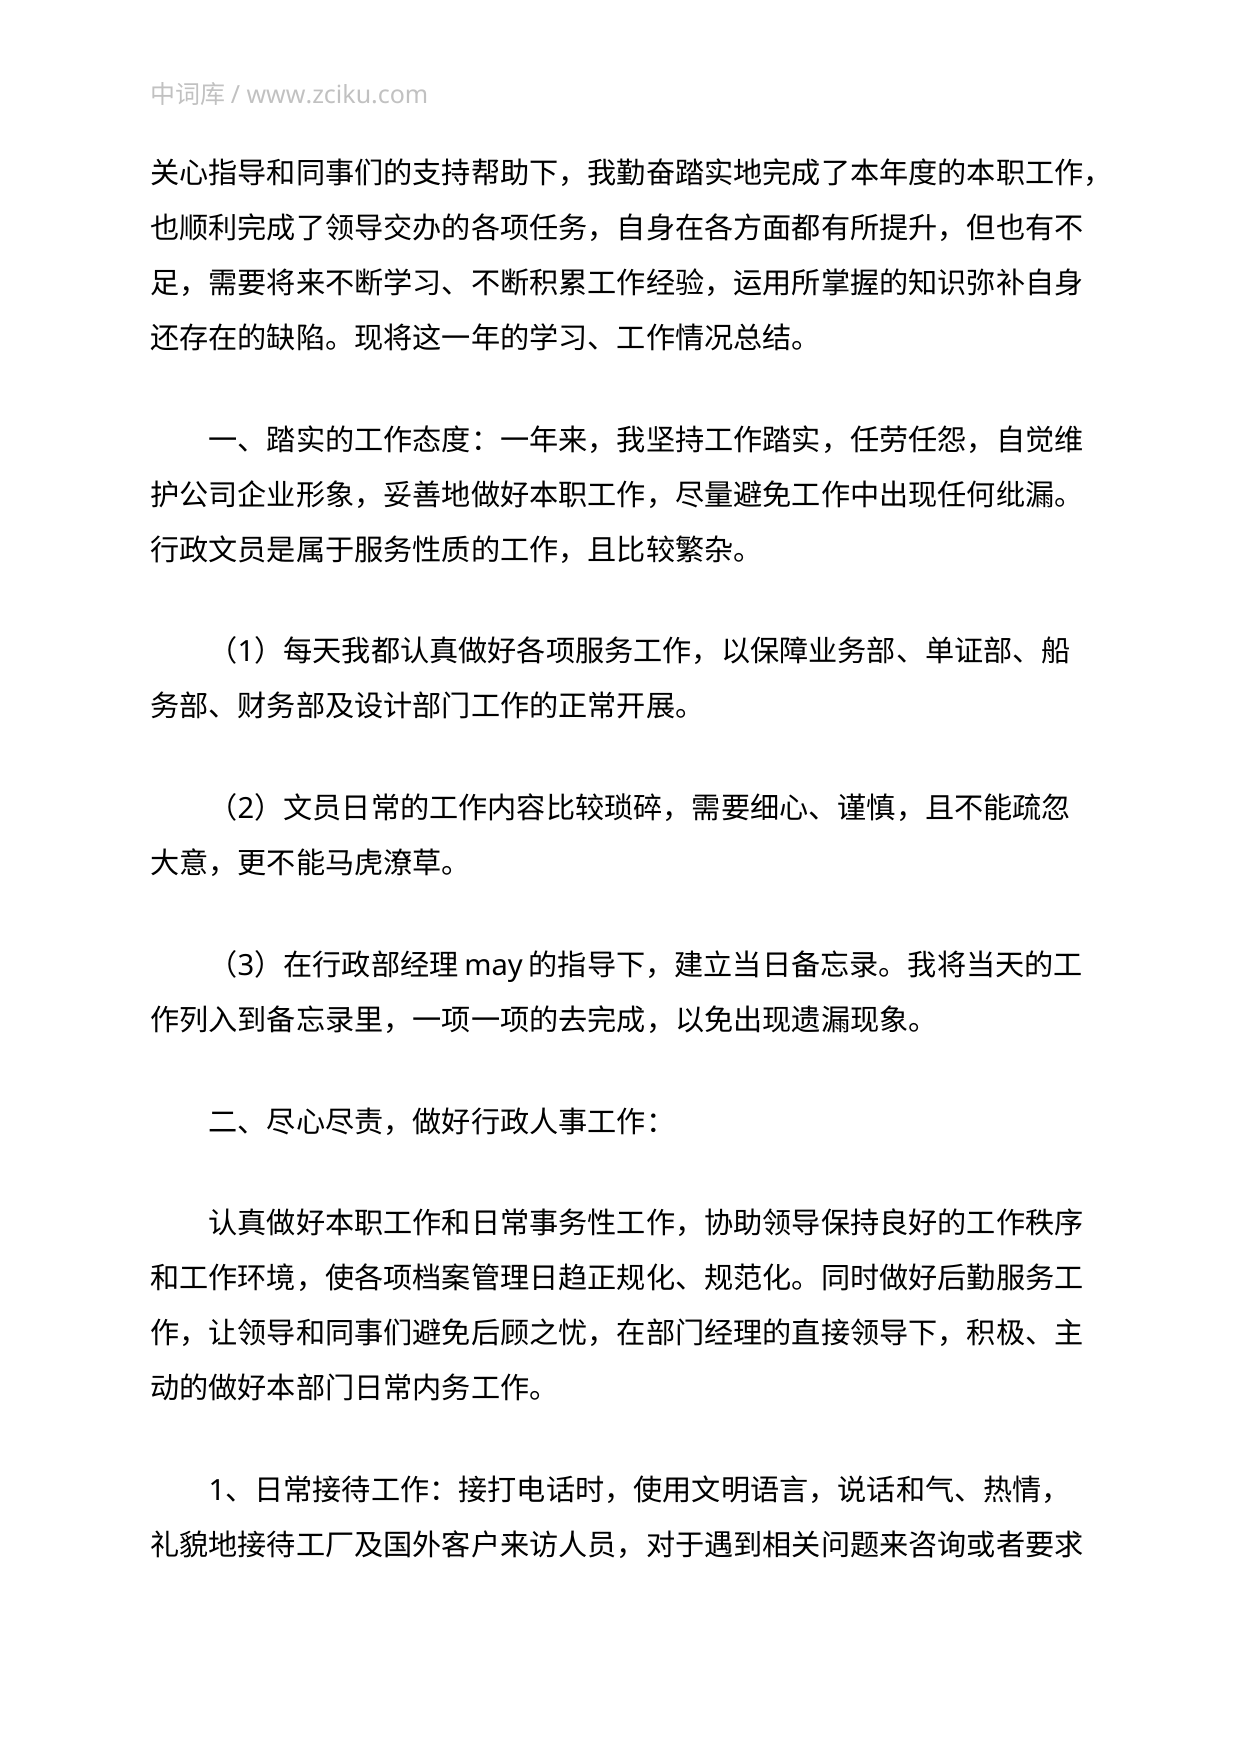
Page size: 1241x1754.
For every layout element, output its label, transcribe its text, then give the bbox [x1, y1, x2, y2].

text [150, 150, 1090, 357]
text （3）在行政部经理may的指导下，建立当日备忘录。我将当天的工作列入到备忘录里，一项一项的去完成，以免出现遗漏现象。 [150, 942, 1090, 1039]
text （2）文员日常的工作内容比较琐碎，需要细心、谨慎，且不能疏忽大意，更不能马虎潦草。 [150, 785, 1090, 882]
text 认真做好本职工作和日常事务性工作，协助领导保持良好的工作秩序和工作环境，使各项档案管理日趋正规化、规范化。同时做好后勤服务工作，让领导和同事们避免后顾之忧，在部门经理的直接领导下，积极、主动的做好本部门日常内务工作。 [150, 1200, 1090, 1407]
text 一、踏实的工作态度：一年来，我坚持工作踏实，任劳任怨，自觉维护公司企业形象，妥善地做好本职工作，尽量避免工作中出现任何纰漏。行政文员是属于服务性质的工作，且比较繁杂。 [150, 416, 1090, 568]
text 二、尽心尽责，做好行政人事工作： [150, 1098, 1090, 1141]
text （1）每天我都认真做好各项服务工作，以保障业务部、单证部、船务部、财务部及设计部门工作的正常开展。 [150, 628, 1090, 725]
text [150, 1467, 1090, 1564]
